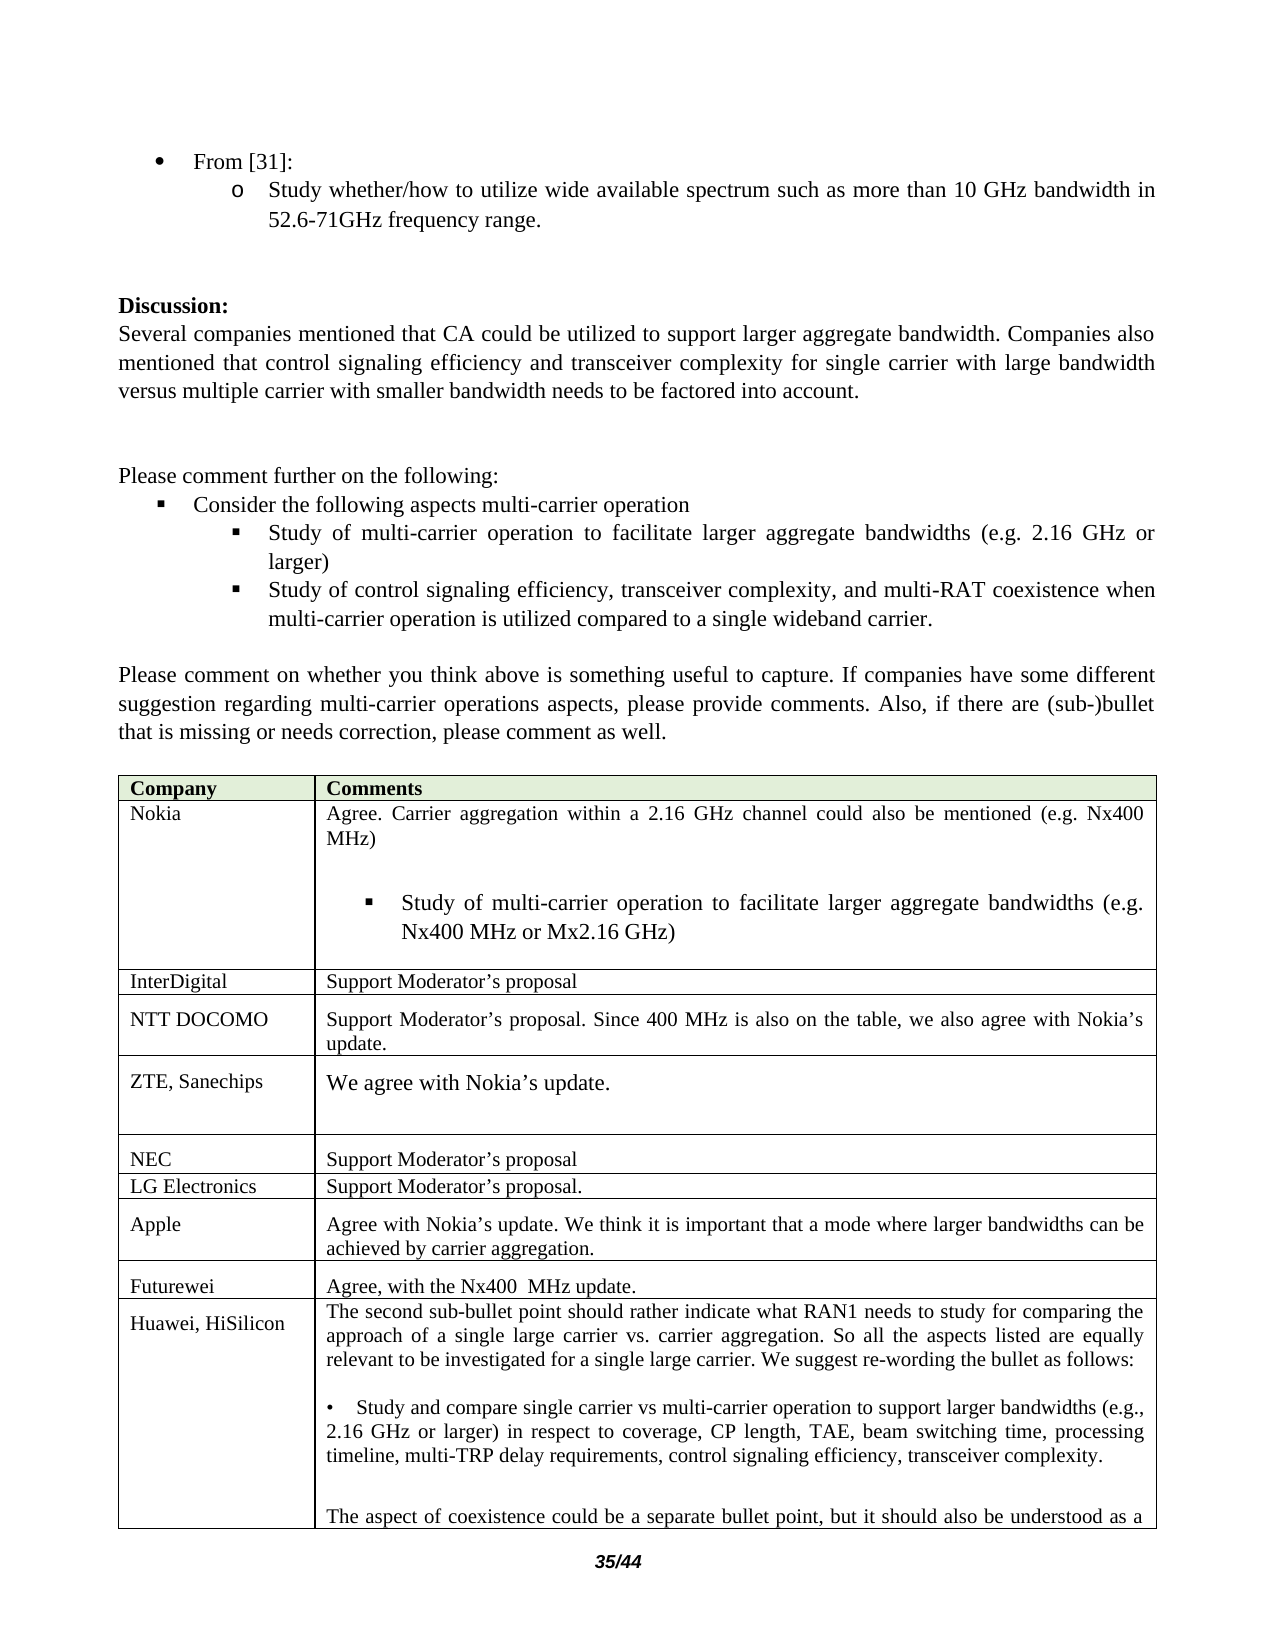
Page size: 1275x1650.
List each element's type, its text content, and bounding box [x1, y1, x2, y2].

table_header Company [119, 776, 314, 800]
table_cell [316, 1299, 1156, 1528]
table_cell Agree. Carrier aggregation within a 2.16 GHz channel could also be mentioned (e.g. Nx400 MHz) Study of multi-carrier operation to facilitate larger aggregate bandwidths (e.g. Nx400 MHz or Mx2.16 GHz) [316, 801, 1156, 968]
table_cell Huawei, HiSilicon [119, 1299, 314, 1528]
table_cell Agree, with the Nx400 MHz update. [316, 1261, 1156, 1298]
table_cell Support Moderator’s proposal. Since 400 MHz is also on the table, we also agree with Nokia’s update. [316, 995, 1156, 1055]
table_cell Support Moderator’s proposal [316, 970, 1156, 993]
table_cell Agree with Nokia’s update. We think it is important that a mode where larger bandwidths can be achieved by carrier aggregation. [316, 1199, 1156, 1260]
table_cell LG Electronics [119, 1174, 314, 1198]
table_cell NTT DOCOMO [119, 995, 314, 1055]
list From [31]: [156, 148, 1157, 174]
list Study of multi-carrier operation to facilitate larger aggregate bandwidths (e.g. 2.16 GHz or larger) [231, 519, 1157, 574]
table_cell NEC [119, 1135, 314, 1173]
table_cell ZTE, Sanechips [119, 1056, 314, 1134]
text Discussion: [118, 292, 1157, 318]
list Consider the following aspects multi-carrier operation [156, 491, 1157, 517]
text Please comment further on the following: [118, 462, 1157, 489]
table_cell Nokia [119, 801, 314, 968]
table_cell Support Moderator’s proposal [316, 1135, 1156, 1173]
table_cell Apple [119, 1199, 314, 1260]
text Several companies mentioned that CA could be utilized to support larger aggregate bandwidth. Companies also mentioned that control signaling efficiency and transceiver complexity for single carrier with large bandwidth versus multiple carrier with smaller bandwidth needs to be factored into account. [118, 320, 1157, 403]
table_cell Futurewei [119, 1261, 314, 1298]
table_cell Support Moderator’s proposal. [316, 1174, 1156, 1198]
table_header Comments [316, 776, 1156, 800]
table_cell InterDigital [119, 970, 314, 993]
text Please comment on whether you think above is something useful to capture. If companies have some different suggestion regarding multi-carrier operations aspects, please provide comments. Also, if there are (sub-)bullet that is missing or needs correction, please comment as well. [118, 661, 1157, 745]
list Study whether/how to utilize wide available spectrum such as more than 10 GHz bandwidth in 52.6-71GHz frequency range. [231, 176, 1157, 233]
table_cell We agree with Nokia’s update. [316, 1056, 1156, 1134]
list Study of control signaling efficiency, transceiver complexity, and multi-RAT coexistence when multi-carrier operation is utilized compared to a single wideband carrier. [231, 576, 1157, 631]
